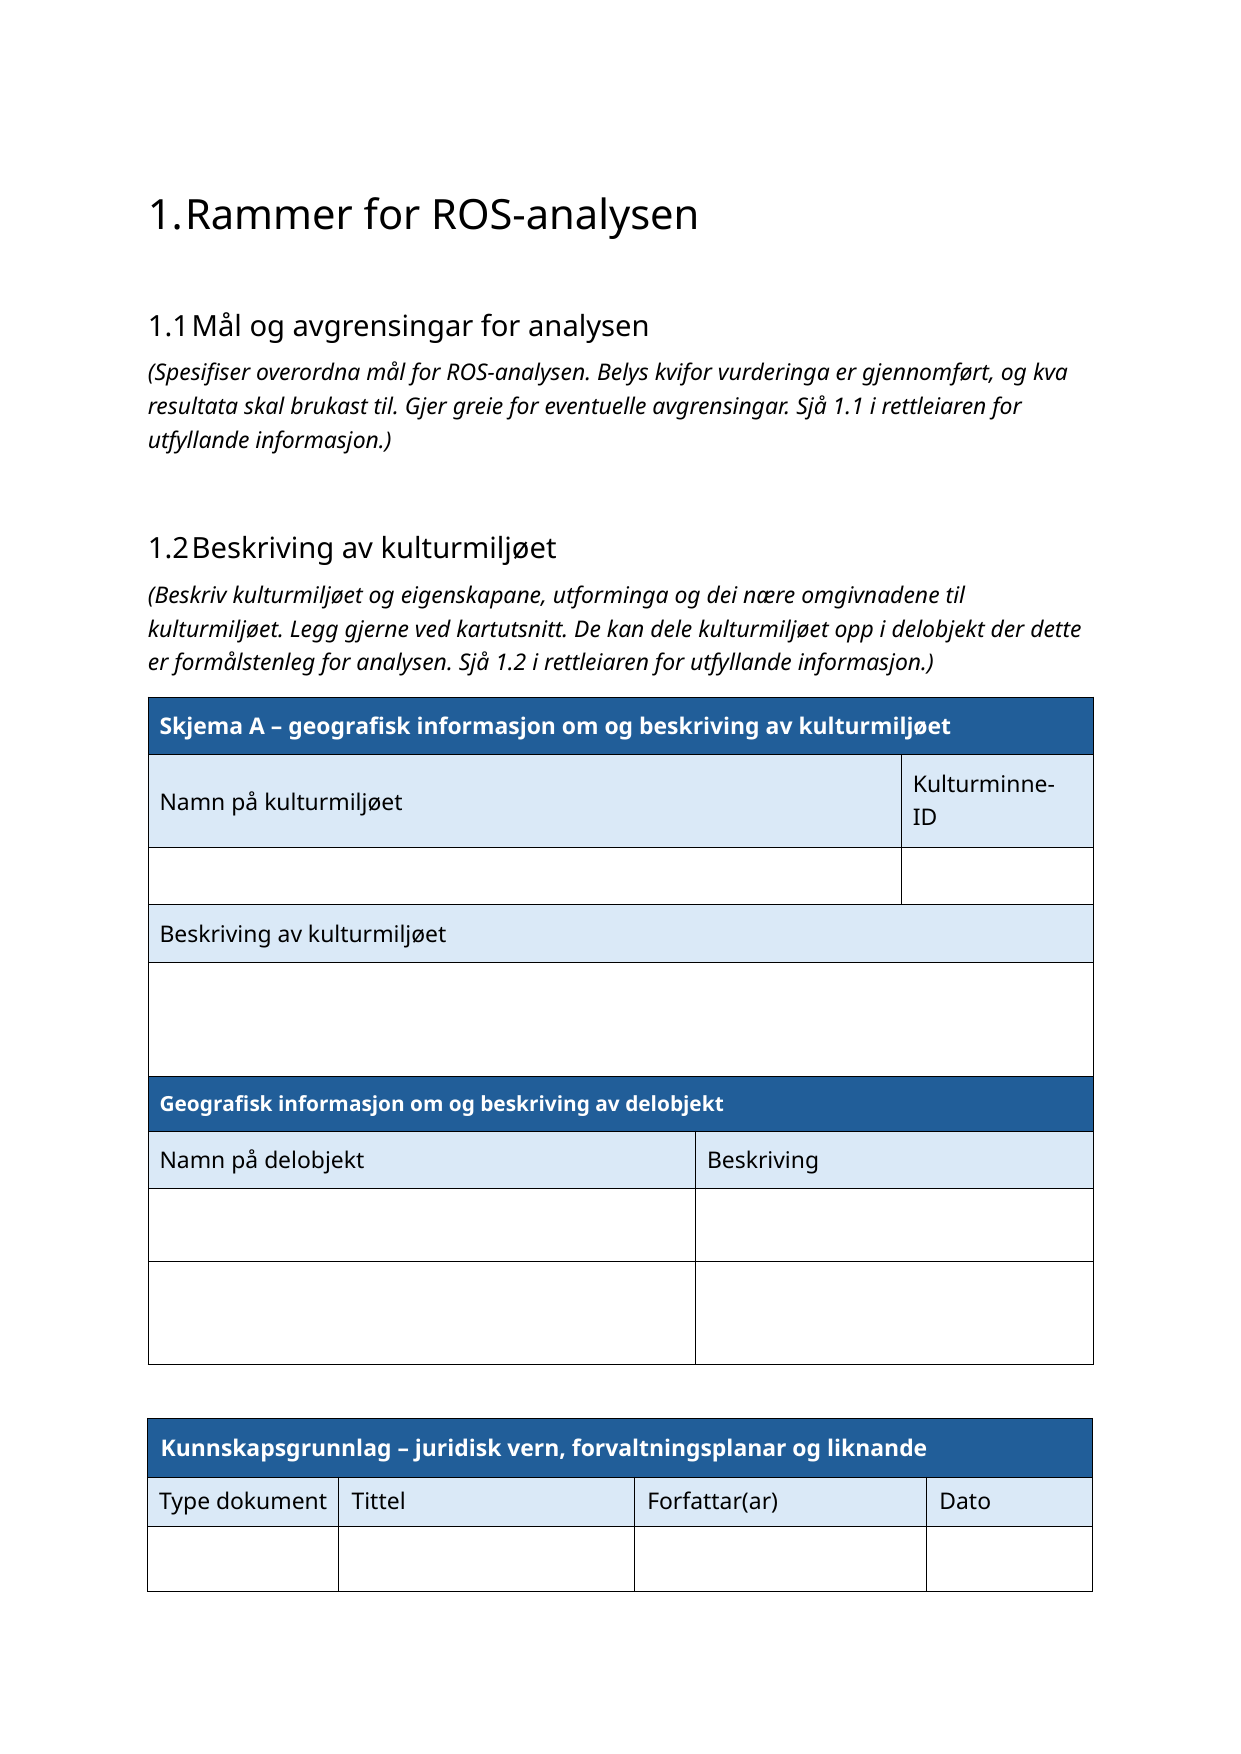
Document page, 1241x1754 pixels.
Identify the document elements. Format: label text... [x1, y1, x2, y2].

table_cell Namn på kulturmiljøet [149, 755, 901, 847]
table_cell [149, 1189, 695, 1261]
subtitle Beskriving av kulturmiljøet [148, 528, 1093, 567]
subtitle Rammer for ROS-analysen [148, 185, 1093, 242]
table_cell [149, 963, 1093, 1076]
subtitle Mål og avgrensingar for analysen [148, 305, 1093, 345]
table_cell [902, 848, 1093, 904]
table_header Skjema A – geografisk informasjon om og beskriving av kulturmiljøet [149, 698, 1093, 754]
table_cell Kulturminne-ID [902, 755, 1093, 847]
table_cell Forfattar(ar) [635, 1478, 926, 1526]
table_cell [927, 1527, 1092, 1591]
table_cell Tittel [339, 1478, 634, 1526]
table_cell Namn på delobjekt [149, 1132, 695, 1188]
table_cell [696, 1189, 1093, 1261]
table_header Kunnskapsgrunnlag – juridisk vern, forvaltningsplanar og liknande [148, 1419, 1092, 1477]
table_cell Beskriving av kulturmiljøet [149, 905, 1093, 962]
text (Spesifiser overordna mål for ROS-analysen. Belys kvifor vurderinga er gjennomført, og kva resultata skal brukast til. Gjer greie for eventuelle avgrensingar. Sjå 1.1 i rettleiaren for utfyllande informasjon.) [148, 356, 1093, 455]
table_cell [635, 1527, 926, 1591]
text (Beskriv kulturmiljøet og eigenskapane, utforminga og dei nære omgivnadene til kulturmiljøet. Legg gjerne ved kartutsnitt. De kan dele kulturmiljøet opp i delobjekt der dette er formålstenleg for analysen. Sjå 1.2 i rettleiaren for utfyllande informasjon.) [148, 579, 1093, 677]
table_cell [339, 1527, 634, 1591]
table_cell [149, 1262, 695, 1363]
table_cell Type dokument [148, 1478, 338, 1526]
table_cell [148, 1527, 338, 1591]
table_cell [149, 848, 901, 904]
table_cell Geografisk informasjon om og beskriving av delobjekt [149, 1077, 1093, 1131]
table_cell Beskriving [696, 1132, 1093, 1188]
table_cell Dato [927, 1478, 1092, 1526]
table_cell [696, 1262, 1093, 1363]
